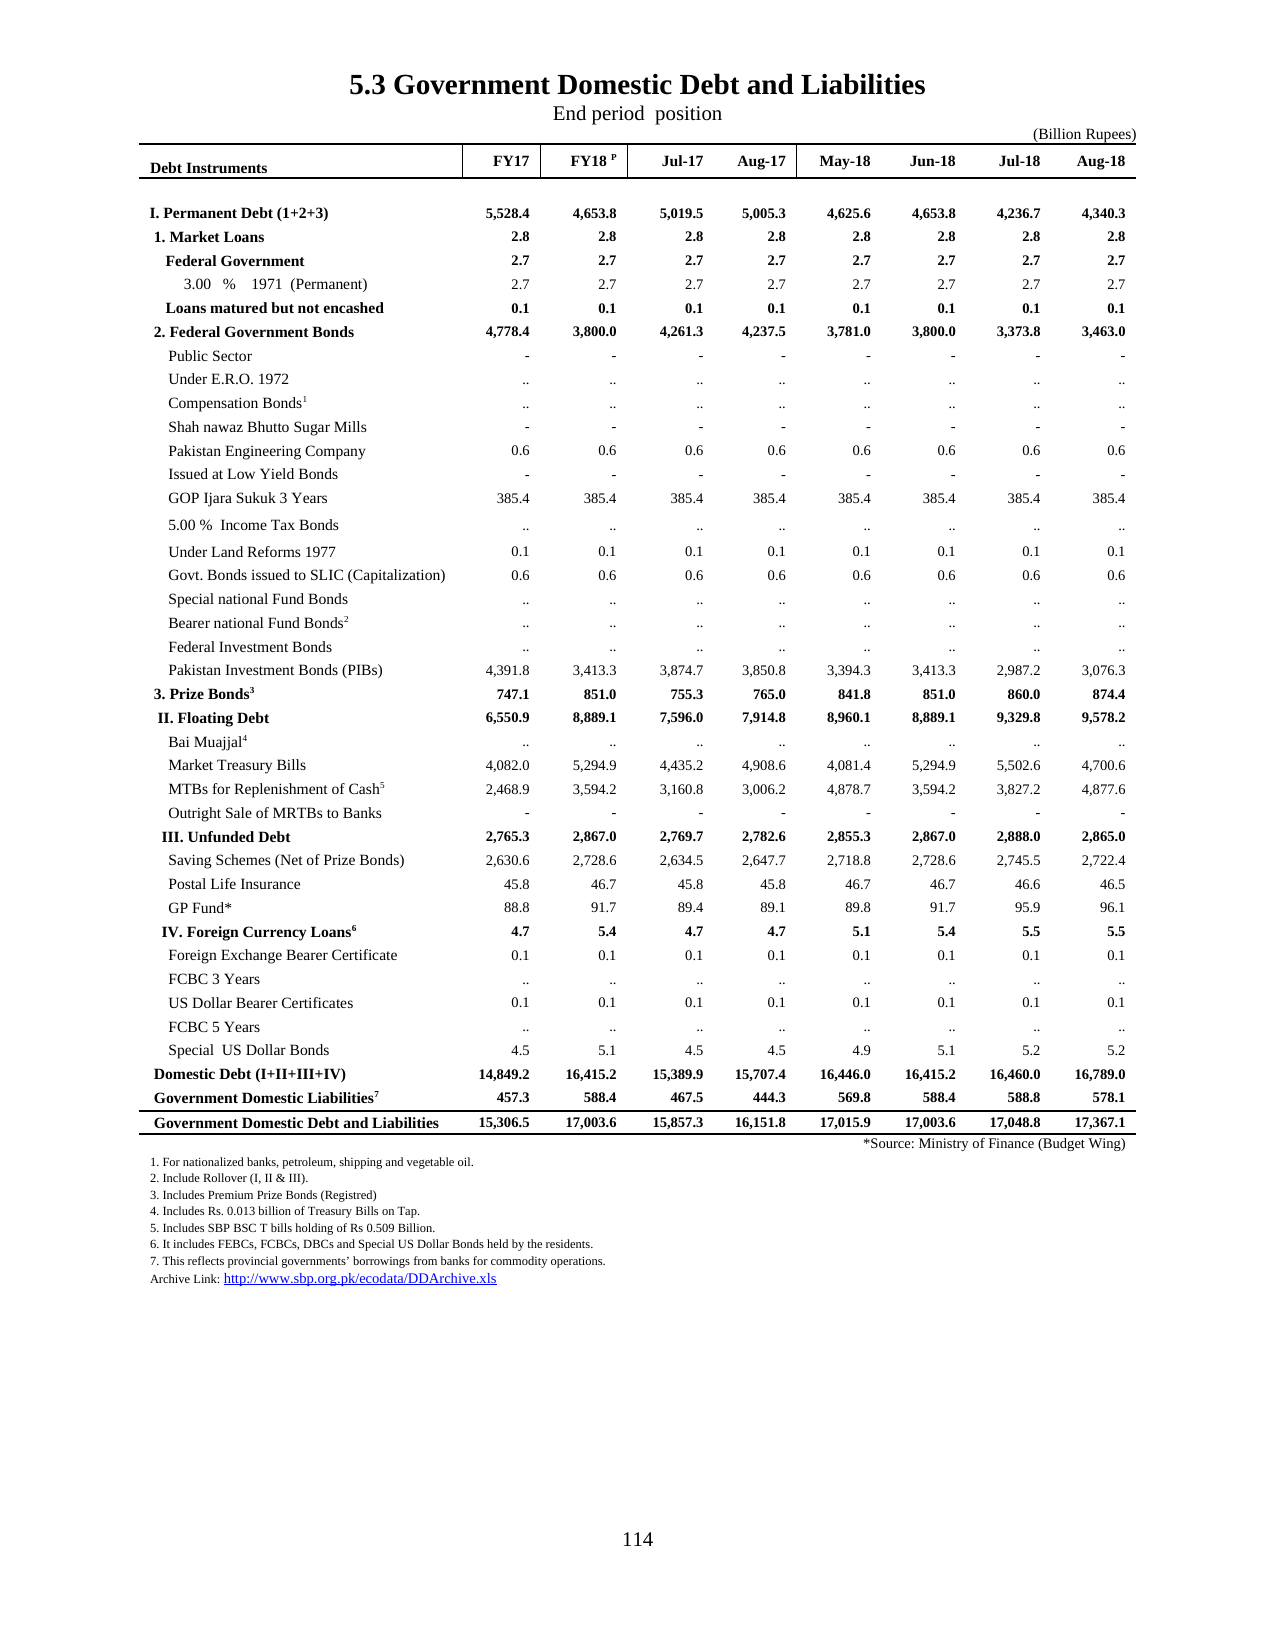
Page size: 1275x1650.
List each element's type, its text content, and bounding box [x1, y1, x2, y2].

table_cell MTBs for Replenishment of Cash5 [139, 777, 462, 801]
table_cell 17,367.1 [1051, 1112, 1136, 1133]
table_cell 457.3 [462, 1086, 541, 1109]
table_cell 16,789.0 [1051, 1062, 1136, 1086]
table_cell .. [1051, 391, 1136, 415]
table_cell Pakistan Engineering Company [139, 439, 462, 462]
table_cell 4.9 [797, 1038, 882, 1062]
table_cell 0.1 [628, 943, 714, 967]
table_cell 16,415.2 [882, 1062, 967, 1086]
table_cell 3,594.2 [882, 777, 967, 801]
table_cell .. [714, 587, 797, 611]
table_cell .. [882, 635, 967, 658]
table_cell .. [1051, 587, 1136, 611]
table_cell 2.8 [714, 225, 797, 248]
table_cell 45.8 [714, 872, 797, 896]
table_cell 4,653.8 [882, 201, 967, 225]
table_cell I. Permanent Debt (1+2+3) [139, 201, 462, 225]
table_cell Foreign Exchange Bearer Certificate [139, 943, 462, 967]
table_cell 45.8 [628, 872, 714, 896]
table_cell 2,867.0 [541, 825, 627, 848]
table_cell 0.1 [462, 540, 541, 563]
table_cell 46.5 [1051, 872, 1136, 896]
table_cell 3,874.7 [628, 658, 714, 682]
table_cell 4.5 [628, 1038, 714, 1062]
table_cell [462, 179, 541, 201]
table_cell 5.1 [797, 920, 882, 943]
table_cell - [714, 344, 797, 367]
table_cell 2,865.0 [1051, 825, 1136, 848]
table_cell Postal Life Insurance [139, 872, 462, 896]
table_cell 5,294.9 [882, 753, 967, 777]
table_cell 765.0 [714, 682, 797, 706]
table_cell 0.1 [1051, 991, 1136, 1014]
table_cell .. [541, 510, 627, 539]
table_cell .. [628, 730, 714, 753]
table_cell 2.7 [967, 249, 1051, 272]
table_cell 385.4 [967, 486, 1051, 510]
table_cell - [714, 462, 797, 486]
table_cell 16,151.8 [714, 1112, 797, 1133]
table_cell - [882, 415, 967, 438]
table_cell 2.7 [882, 249, 967, 272]
table_cell III. Unfunded Debt [139, 825, 462, 848]
table_cell 5.4 [882, 920, 967, 943]
table_cell .. [882, 1015, 967, 1038]
table_cell 91.7 [541, 896, 627, 919]
table_cell May-18 [797, 145, 882, 177]
table_cell Compensation Bonds1 [139, 391, 462, 415]
table_cell 88.8 [462, 896, 541, 919]
table_cell 15,707.4 [714, 1062, 797, 1086]
table_cell 385.4 [628, 486, 714, 510]
table_cell 2,888.0 [967, 825, 1051, 848]
table_cell 467.5 [628, 1086, 714, 1109]
table_cell - [1051, 462, 1136, 486]
table_cell *Source: Ministry of Finance (Budget Wing) 1. For nationalized banks, petroleum, shipping and vegetable oil. 2. Include Rollover (I, II & III). 3. Includes Premium Prize Bonds (Registred) 4. Includes Rs. 0.013 billion of Treasury Bills on Tap. 5. Includes SBP BSC T bills holding of Rs 0.509 Billion. 6. It includes FEBCs, FCBCs, DBCs and Special US Dollar Bonds held by the residents. 7. This reflects provincial governments’ borrowings from banks for commodity operations. Archive Link: http://www.sbp.org.pk/ecodata/DDArchive.xls [139, 1135, 1136, 1290]
table_cell .. [797, 391, 882, 415]
table_cell 0.1 [462, 943, 541, 967]
table_cell Jul-17 [628, 145, 714, 177]
table_cell - [797, 801, 882, 824]
table_cell Jul-18 [967, 145, 1051, 177]
table_cell 5,019.5 [628, 201, 714, 225]
table_cell - [882, 462, 967, 486]
table_cell .. [797, 1015, 882, 1038]
table_cell - [541, 415, 627, 438]
table_cell .. [967, 367, 1051, 391]
table_cell 4,082.0 [462, 753, 541, 777]
table_cell 9,329.8 [967, 706, 1051, 729]
table_cell .. [462, 1015, 541, 1038]
table_cell Federal Investment Bonds [139, 635, 462, 658]
table_cell .. [797, 367, 882, 391]
table_cell 2,855.3 [797, 825, 882, 848]
table_cell 0.6 [541, 563, 627, 587]
table_cell 2,647.7 [714, 848, 797, 872]
table_cell .. [1051, 367, 1136, 391]
table_cell 588.4 [541, 1086, 627, 1109]
table_cell 7,914.8 [714, 706, 797, 729]
table_cell 2.7 [797, 249, 882, 272]
table_cell 3. Prize Bonds3 [139, 682, 462, 706]
table_cell 0.1 [462, 991, 541, 1014]
table_cell 2.7 [714, 272, 797, 296]
table_cell 3,800.0 [541, 320, 627, 343]
table_cell 2.8 [462, 225, 541, 248]
table_cell 0.6 [462, 563, 541, 587]
table_cell 0.6 [797, 439, 882, 462]
table_cell 5,294.9 [541, 753, 627, 777]
table_cell 0.6 [462, 439, 541, 462]
table_cell 3,781.0 [797, 320, 882, 343]
table_cell 4,236.7 [967, 201, 1051, 225]
table_cell .. [714, 967, 797, 991]
table_cell 0.1 [1051, 296, 1136, 320]
table_cell 17,003.6 [541, 1112, 627, 1133]
table_cell 3,463.0 [1051, 320, 1136, 343]
table_cell 91.7 [882, 896, 967, 919]
table_cell [714, 179, 797, 201]
table_cell .. [628, 510, 714, 539]
table_cell 8,889.1 [882, 706, 967, 729]
table_cell 16,415.2 [541, 1062, 627, 1086]
table_cell 5.4 [541, 920, 627, 943]
table_cell .. [628, 635, 714, 658]
table_cell - [1051, 344, 1136, 367]
table_cell 2.7 [1051, 272, 1136, 296]
table_cell 2.8 [967, 225, 1051, 248]
table_cell - [797, 415, 882, 438]
table_cell - [462, 801, 541, 824]
table_cell 2.7 [797, 272, 882, 296]
table_cell Jun-18 [882, 145, 967, 177]
table_cell 2,634.5 [628, 848, 714, 872]
table_cell 0.6 [882, 439, 967, 462]
table_cell 3,413.3 [541, 658, 627, 682]
table_cell 755.3 [628, 682, 714, 706]
table_cell [882, 179, 967, 201]
table_cell - [967, 462, 1051, 486]
table_cell IV. Foreign Currency Loans6 [139, 920, 462, 943]
table_cell .. [541, 635, 627, 658]
table_cell 4,081.4 [797, 753, 882, 777]
table_cell 5.2 [967, 1038, 1051, 1062]
table_cell 4,391.8 [462, 658, 541, 682]
table_cell .. [462, 967, 541, 991]
table_cell 2,728.6 [882, 848, 967, 872]
table_cell .. [882, 510, 967, 539]
table_cell 588.4 [882, 1086, 967, 1109]
table_cell 5,528.4 [462, 201, 541, 225]
table_cell 5.5 [1051, 920, 1136, 943]
table_cell 4.5 [714, 1038, 797, 1062]
table_cell .. [714, 611, 797, 634]
table_cell .. [967, 391, 1051, 415]
table_cell 0.1 [967, 540, 1051, 563]
table_cell Domestic Debt (I+II+III+IV) [139, 1062, 462, 1086]
table_cell 46.7 [797, 872, 882, 896]
table_cell - [628, 801, 714, 824]
table_cell Bai Muajjal4 [139, 730, 462, 753]
table_cell - [462, 415, 541, 438]
table_cell 89.1 [714, 896, 797, 919]
table_cell 2.8 [1051, 225, 1136, 248]
table_cell - [628, 415, 714, 438]
table_cell 2.8 [882, 225, 967, 248]
table_header 5.3 Government Domestic Debt and Liabilities [139, 61, 1136, 101]
table_cell 0.6 [1051, 439, 1136, 462]
table_cell 3,394.3 [797, 658, 882, 682]
table_cell .. [628, 367, 714, 391]
table_cell 15,389.9 [628, 1062, 714, 1086]
table_cell 385.4 [1051, 486, 1136, 510]
table_cell .. [1051, 1015, 1136, 1038]
table_cell .. [714, 391, 797, 415]
table_cell 0.1 [714, 296, 797, 320]
table_cell 2.7 [628, 249, 714, 272]
table_cell 841.8 [797, 682, 882, 706]
table_cell .. [1051, 611, 1136, 634]
table_cell .. [797, 611, 882, 634]
table_cell 2.7 [628, 272, 714, 296]
table_cell 385.4 [797, 486, 882, 510]
table_cell 3.00 % 1971 (Permanent) [139, 272, 462, 296]
table_cell 3,800.0 [882, 320, 967, 343]
table_cell .. [967, 730, 1051, 753]
table_cell - [882, 801, 967, 824]
table_cell - [541, 462, 627, 486]
table_cell 2.7 [882, 272, 967, 296]
table_cell 6,550.9 [462, 706, 541, 729]
table_cell 569.8 [797, 1086, 882, 1109]
table_cell .. [797, 510, 882, 539]
table_cell - [541, 801, 627, 824]
table_cell 3,006.2 [714, 777, 797, 801]
table_cell 385.4 [882, 486, 967, 510]
table_cell 4.7 [714, 920, 797, 943]
table_cell 0.1 [541, 296, 627, 320]
table_cell .. [628, 587, 714, 611]
table_cell 2,867.0 [882, 825, 967, 848]
table_cell 8,889.1 [541, 706, 627, 729]
table_cell 2,987.2 [967, 658, 1051, 682]
table_cell 2.8 [797, 225, 882, 248]
table_cell 3,076.3 [1051, 658, 1136, 682]
table_cell 747.1 [462, 682, 541, 706]
table_cell .. [967, 611, 1051, 634]
table_cell Federal Government [139, 249, 462, 272]
table_cell GOP Ijara Sukuk 3 Years [139, 486, 462, 510]
table_cell .. [462, 510, 541, 539]
table_cell 2.7 [541, 272, 627, 296]
table_cell 0.1 [541, 943, 627, 967]
table_cell 2,765.3 [462, 825, 541, 848]
table_cell 4,778.4 [462, 320, 541, 343]
table_cell (Billion Rupees) [139, 125, 1136, 143]
table_cell Outright Sale of MRTBs to Banks [139, 801, 462, 824]
table_cell 4,877.6 [1051, 777, 1136, 801]
table_cell Government Domestic Debt and Liabilities [139, 1112, 462, 1133]
table_cell .. [462, 635, 541, 658]
table_cell 16,446.0 [797, 1062, 882, 1086]
table_cell .. [714, 367, 797, 391]
table_cell Special US Dollar Bonds [139, 1038, 462, 1062]
table_cell 46.7 [541, 872, 627, 896]
table_cell 0.6 [714, 563, 797, 587]
table_cell 0.1 [714, 991, 797, 1014]
table_cell .. [462, 587, 541, 611]
table_cell .. [714, 1015, 797, 1038]
table_cell 874.4 [1051, 682, 1136, 706]
table_cell 444.3 [714, 1086, 797, 1109]
table_cell .. [628, 391, 714, 415]
table_cell .. [797, 587, 882, 611]
table_cell FCBC 3 Years [139, 967, 462, 991]
table_cell 5,005.3 [714, 201, 797, 225]
table_cell 860.0 [967, 682, 1051, 706]
table_cell 0.1 [541, 540, 627, 563]
table_cell - [628, 344, 714, 367]
table_cell - [1051, 801, 1136, 824]
table_cell 3,594.2 [541, 777, 627, 801]
table_cell 2. Federal Government Bonds [139, 320, 462, 343]
table_cell 15,306.5 [462, 1112, 541, 1133]
table_cell 0.6 [967, 563, 1051, 587]
table_cell 2.8 [628, 225, 714, 248]
table_cell 0.1 [882, 296, 967, 320]
table_cell 0.6 [797, 563, 882, 587]
table_cell 96.1 [1051, 896, 1136, 919]
table_cell .. [1051, 635, 1136, 658]
table_cell - [714, 801, 797, 824]
table_cell 45.8 [462, 872, 541, 896]
table_cell 16,460.0 [967, 1062, 1051, 1086]
table_cell 385.4 [714, 486, 797, 510]
table_cell .. [462, 391, 541, 415]
table_cell .. [628, 967, 714, 991]
table_cell 0.6 [1051, 563, 1136, 587]
table_cell 851.0 [882, 682, 967, 706]
table_cell 0.1 [714, 943, 797, 967]
table_cell 2.7 [967, 272, 1051, 296]
table_cell 2,722.4 [1051, 848, 1136, 872]
table_cell 3,850.8 [714, 658, 797, 682]
table_cell .. [882, 587, 967, 611]
table_cell 3,373.8 [967, 320, 1051, 343]
table_cell GP Fund* [139, 896, 462, 919]
table_cell 2,782.6 [714, 825, 797, 848]
table_cell .. [967, 967, 1051, 991]
table_cell Shah nawaz Bhutto Sugar Mills [139, 415, 462, 438]
table_cell .. [462, 730, 541, 753]
table_cell 4,237.5 [714, 320, 797, 343]
table_cell Govt. Bonds issued to SLIC (Capitalization) [139, 563, 462, 587]
table_cell - [797, 462, 882, 486]
table_cell .. [541, 1015, 627, 1038]
table_cell 14,849.2 [462, 1062, 541, 1086]
table_cell 4,878.7 [797, 777, 882, 801]
table_cell .. [882, 611, 967, 634]
table_cell FY17 [463, 145, 540, 177]
table_cell 0.1 [967, 943, 1051, 967]
table_cell 8,960.1 [797, 706, 882, 729]
table_cell - [1051, 415, 1136, 438]
table_cell II. Floating Debt [139, 706, 462, 729]
table_cell 2.7 [462, 249, 541, 272]
table_cell .. [882, 967, 967, 991]
table_cell Market Treasury Bills [139, 753, 462, 777]
table_cell - [628, 462, 714, 486]
table_cell 3,160.8 [628, 777, 714, 801]
table_cell FCBC 5 Years [139, 1015, 462, 1038]
table_cell 4.7 [628, 920, 714, 943]
table_cell Public Sector [139, 344, 462, 367]
table_cell 0.1 [628, 296, 714, 320]
table_cell .. [462, 611, 541, 634]
table_cell 0.1 [967, 991, 1051, 1014]
table_cell Special national Fund Bonds [139, 587, 462, 611]
table_cell 588.8 [967, 1086, 1051, 1109]
table_cell - [967, 415, 1051, 438]
table_cell 17,015.9 [797, 1112, 882, 1133]
table_cell 9,578.2 [1051, 706, 1136, 729]
table_cell 4,653.8 [541, 201, 627, 225]
table_cell .. [797, 635, 882, 658]
table_cell .. [1051, 967, 1136, 991]
table_cell 17,048.8 [967, 1112, 1051, 1133]
table_cell 7,596.0 [628, 706, 714, 729]
table_cell - [967, 344, 1051, 367]
table_cell .. [462, 367, 541, 391]
table_cell 578.1 [1051, 1086, 1136, 1109]
table_cell 0.1 [882, 540, 967, 563]
table_cell 5.00 % Income Tax Bonds [139, 510, 462, 539]
table_cell 2.7 [541, 249, 627, 272]
table_cell Aug-17 [714, 145, 796, 177]
table_cell 15,857.3 [628, 1112, 714, 1133]
table_cell 385.4 [541, 486, 627, 510]
table_cell 5.1 [541, 1038, 627, 1062]
table_cell 2,718.8 [797, 848, 882, 872]
table_cell 0.6 [714, 439, 797, 462]
table_cell .. [1051, 730, 1136, 753]
table_cell 5.1 [882, 1038, 967, 1062]
table_cell 2.7 [462, 272, 541, 296]
table_cell 851.0 [541, 682, 627, 706]
table_cell 17,003.6 [882, 1112, 967, 1133]
table_cell 0.1 [797, 296, 882, 320]
table_cell - [967, 801, 1051, 824]
table_cell .. [628, 611, 714, 634]
table_cell 5.2 [1051, 1038, 1136, 1062]
table_cell 0.1 [1051, 540, 1136, 563]
table_cell Aug-18 [1051, 145, 1136, 177]
table_cell Saving Schemes (Net of Prize Bonds) [139, 848, 462, 872]
table_cell 0.6 [882, 563, 967, 587]
table_cell 0.6 [541, 439, 627, 462]
table_cell Debt Instruments [139, 145, 462, 177]
table_cell 4,700.6 [1051, 753, 1136, 777]
table_cell 2.7 [714, 249, 797, 272]
table_cell 2.7 [1051, 249, 1136, 272]
table_cell .. [967, 510, 1051, 539]
table_cell 0.6 [628, 563, 714, 587]
table_cell .. [797, 967, 882, 991]
table_cell .. [967, 635, 1051, 658]
table_cell 95.9 [967, 896, 1051, 919]
table_cell 89.8 [797, 896, 882, 919]
table_cell 89.4 [628, 896, 714, 919]
table_cell - [462, 462, 541, 486]
table_cell 0.1 [797, 540, 882, 563]
table_cell .. [882, 730, 967, 753]
table_cell 0.6 [628, 439, 714, 462]
table_cell 0.1 [462, 296, 541, 320]
table_cell - [541, 344, 627, 367]
table_cell US Dollar Bearer Certificates [139, 991, 462, 1014]
table_cell [628, 179, 714, 201]
table_cell 4,340.3 [1051, 201, 1136, 225]
table_cell Bearer national Fund Bonds2 [139, 611, 462, 634]
table_cell [1051, 179, 1136, 201]
table_cell 0.1 [628, 991, 714, 1014]
table_cell 3,413.3 [882, 658, 967, 682]
table_cell .. [714, 730, 797, 753]
table_cell Loans matured but not encashed [139, 296, 462, 320]
table_cell .. [541, 611, 627, 634]
table_cell [139, 179, 462, 201]
table_cell 0.1 [882, 943, 967, 967]
table_cell .. [967, 1015, 1051, 1038]
table_cell .. [882, 391, 967, 415]
table_cell .. [541, 587, 627, 611]
table_cell FY18 P [541, 145, 627, 177]
table_cell 0.1 [628, 540, 714, 563]
table_cell 4,435.2 [628, 753, 714, 777]
table_cell 4.5 [462, 1038, 541, 1062]
table_cell 1. Market Loans [139, 225, 462, 248]
table_cell .. [967, 587, 1051, 611]
table_cell - [797, 344, 882, 367]
table_cell 46.7 [882, 872, 967, 896]
table_cell .. [541, 730, 627, 753]
table_cell Issued at Low Yield Bonds [139, 462, 462, 486]
table_cell - [882, 344, 967, 367]
table_cell 2,630.6 [462, 848, 541, 872]
table_cell Pakistan Investment Bonds (PIBs) [139, 658, 462, 682]
table_cell [541, 179, 627, 201]
table_cell [967, 179, 1051, 201]
table_cell .. [797, 730, 882, 753]
table_cell 0.1 [714, 540, 797, 563]
table_cell - [462, 344, 541, 367]
table_cell [797, 179, 882, 201]
table_cell 2,769.7 [628, 825, 714, 848]
table_cell 46.6 [967, 872, 1051, 896]
table_cell .. [541, 391, 627, 415]
table_cell 4.7 [462, 920, 541, 943]
table_cell End period position [139, 101, 1136, 125]
table_cell 0.1 [882, 991, 967, 1014]
table_cell Under E.R.O. 1972 [139, 367, 462, 391]
table_cell 0.1 [1051, 943, 1136, 967]
table_cell .. [714, 635, 797, 658]
table_cell 2,468.9 [462, 777, 541, 801]
table_cell 385.4 [462, 486, 541, 510]
table_cell 2,745.5 [967, 848, 1051, 872]
table_cell .. [714, 510, 797, 539]
table_cell - [714, 415, 797, 438]
table_cell .. [541, 367, 627, 391]
table_cell 2.8 [541, 225, 627, 248]
table_cell 0.1 [797, 991, 882, 1014]
table_cell 4,261.3 [628, 320, 714, 343]
table_cell .. [628, 1015, 714, 1038]
table_cell .. [541, 967, 627, 991]
table_cell 5,502.6 [967, 753, 1051, 777]
table_cell Under Land Reforms 1977 [139, 540, 462, 563]
table_cell 0.1 [967, 296, 1051, 320]
table_cell .. [882, 367, 967, 391]
table_cell 0.1 [797, 943, 882, 967]
table_cell 5.5 [967, 920, 1051, 943]
table_cell .. [1051, 510, 1136, 539]
table_cell 0.1 [541, 991, 627, 1014]
table_cell Government Domestic Liabilities7 [139, 1086, 462, 1109]
table_cell 4,908.6 [714, 753, 797, 777]
table_cell 3,827.2 [967, 777, 1051, 801]
table_cell 4,625.6 [797, 201, 882, 225]
table_cell 2,728.6 [541, 848, 627, 872]
table_cell 0.6 [967, 439, 1051, 462]
